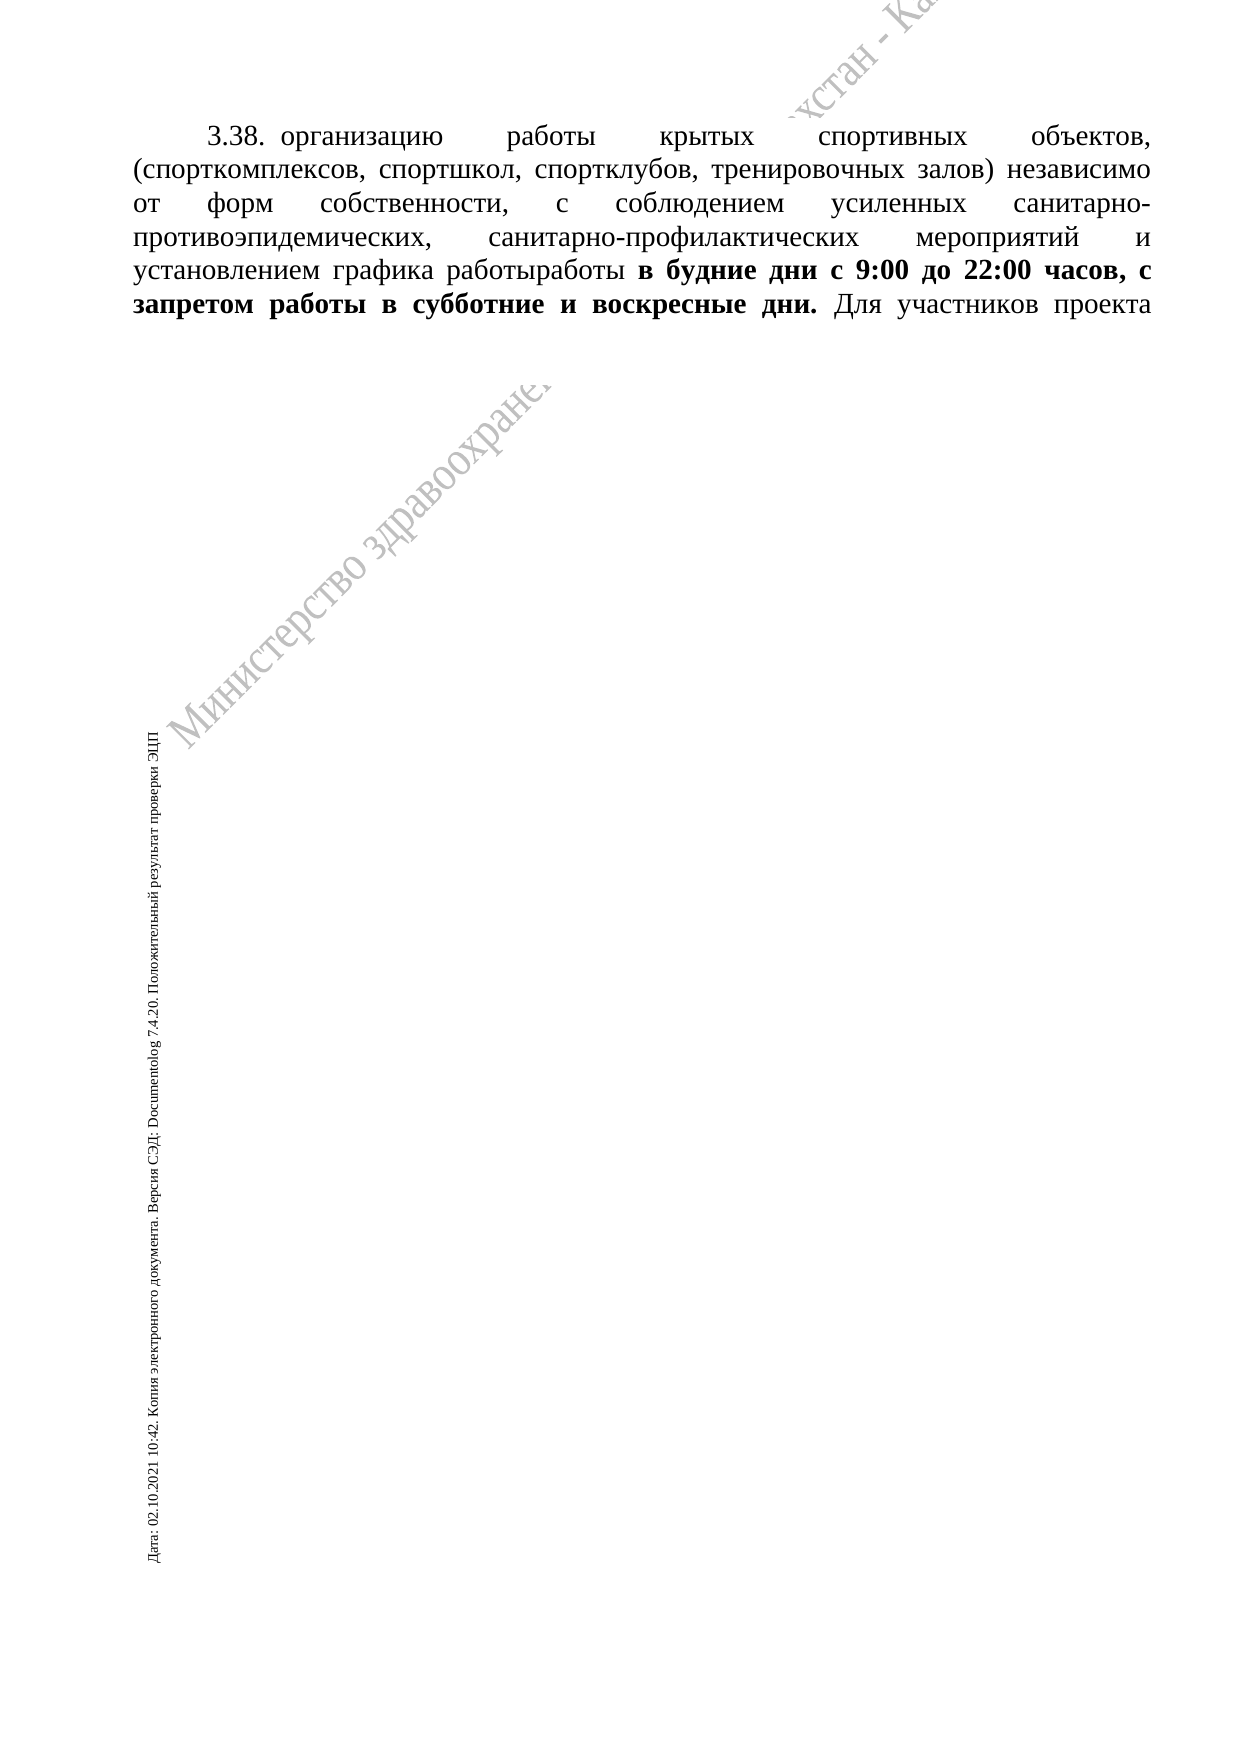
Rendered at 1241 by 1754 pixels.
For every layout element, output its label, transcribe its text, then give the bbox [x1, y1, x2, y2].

list организацию работы крытых спортивных объектов, (спорткомплексов, спортшкол, спортклубов, тренировочных залов) независимо от форм собственности, с соблюдением усиленных санитарно-противоэпидемических, санитарно-профилактических мероприятий и установлением графика работыработы в будние дни с 9:00 до 22:00 часов, с запретом работы в субботние и воскресные дни. Для участников проекта «Ashyq», устанавливается режим работы согласно Постановления ГГСВ РК № 44; [133, 118, 1152, 384]
